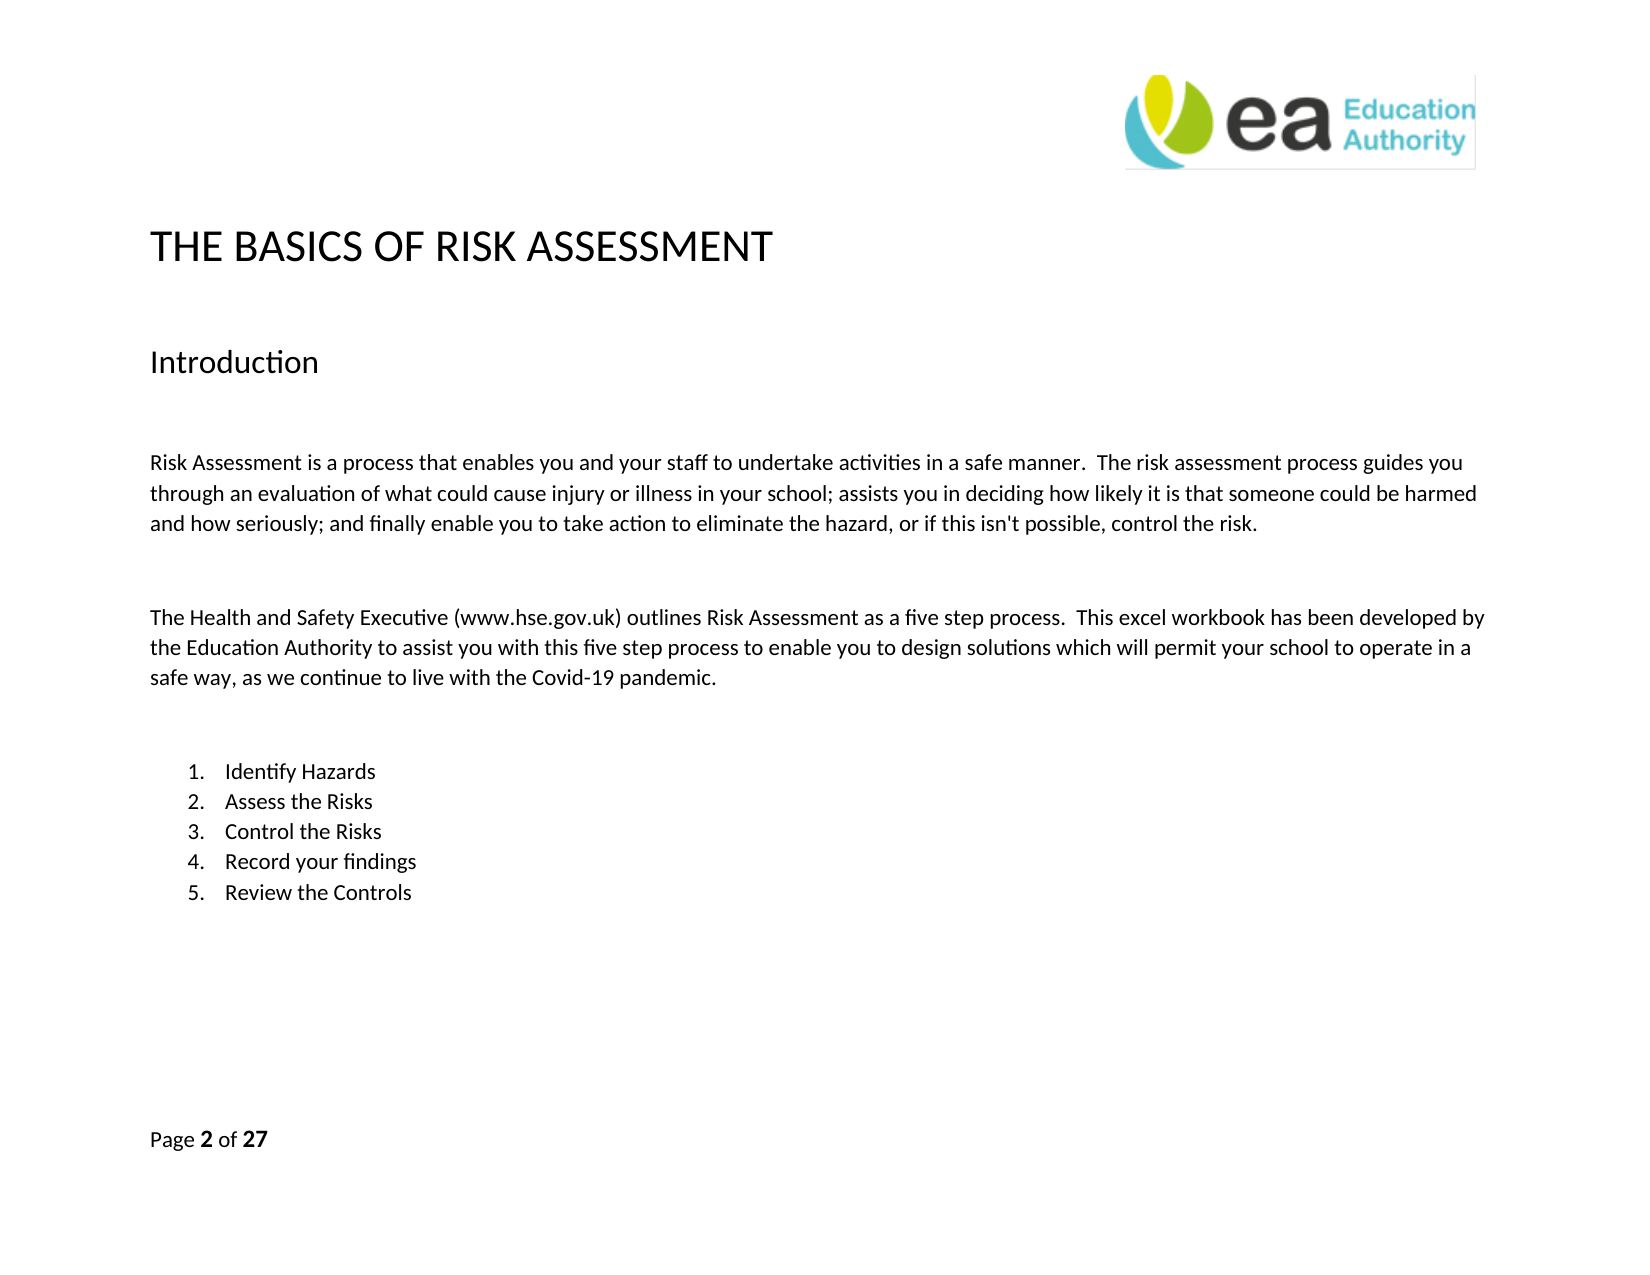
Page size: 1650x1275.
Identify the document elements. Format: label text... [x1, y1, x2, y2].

text The Health and Safety Executive (www.hse.gov.uk) outlines Risk Assessment as a five step process. This excel workbook has been developed by the Education Authority to assist you with this five step process to enable you to design solutions which will permit your school to operate in a safe way, as we continue to live with the Covid-19 pandemic. [150, 603, 1500, 691]
text Risk Assessment is a process that enables you and your staff to undertake activities in a safe manner. The risk assessment process guides you through an evaluation of what could cause injury or illness in your school; assists you in deciding how likely it is that someone could be harmed and how seriously; and finally enable you to take action to eliminate the hazard, or if this isn't possible, control the risk. [150, 448, 1500, 537]
list Assess the Risks [187, 787, 1500, 815]
text THE BASICS OF RISK ASSESSMENT [150, 217, 1500, 273]
list Control the Risks [187, 817, 1500, 845]
text Introduction [150, 341, 1500, 382]
list Review the Controls [187, 878, 1500, 906]
picture [1125, 75, 1477, 171]
list Record your findings [187, 847, 1500, 876]
list Identify Hazards [187, 757, 1500, 785]
